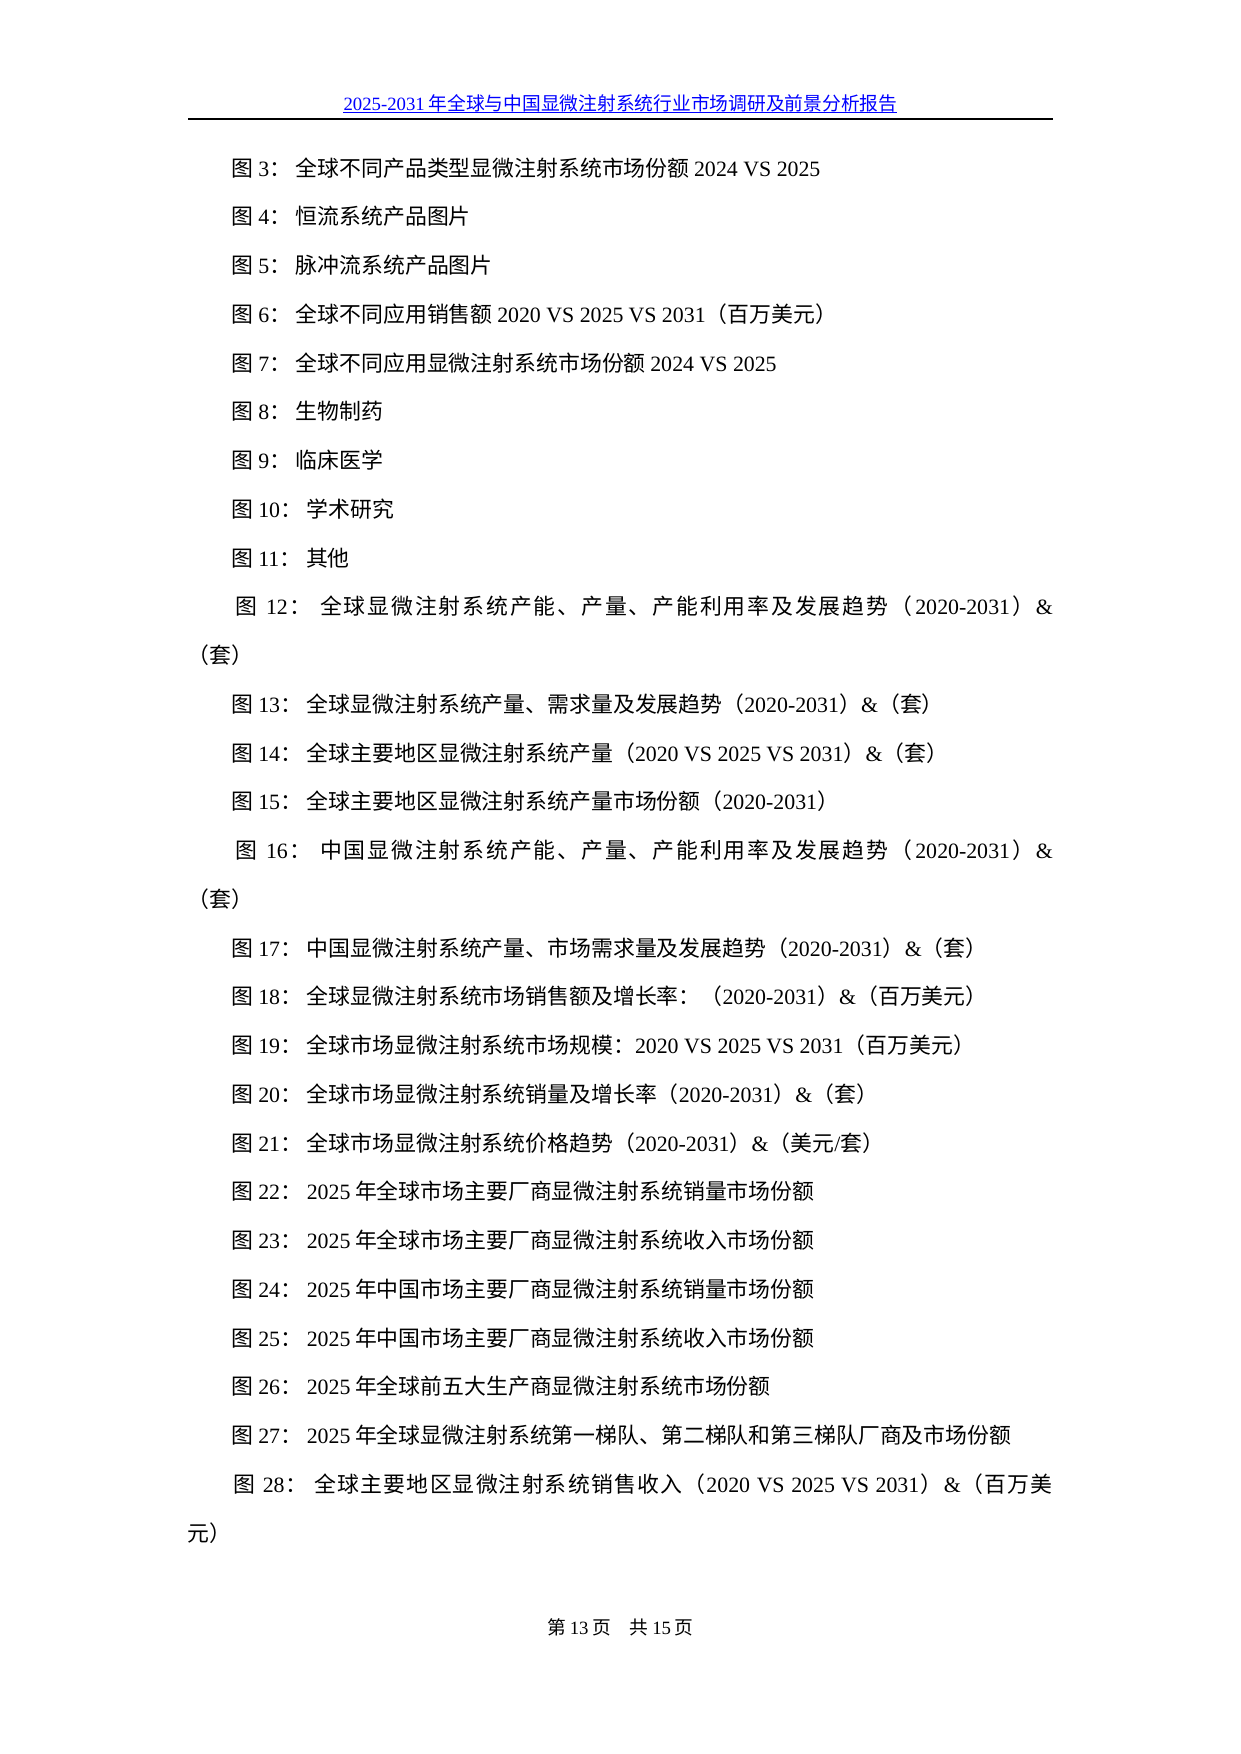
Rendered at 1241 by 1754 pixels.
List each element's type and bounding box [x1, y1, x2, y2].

text [187, 150, 1053, 1548]
